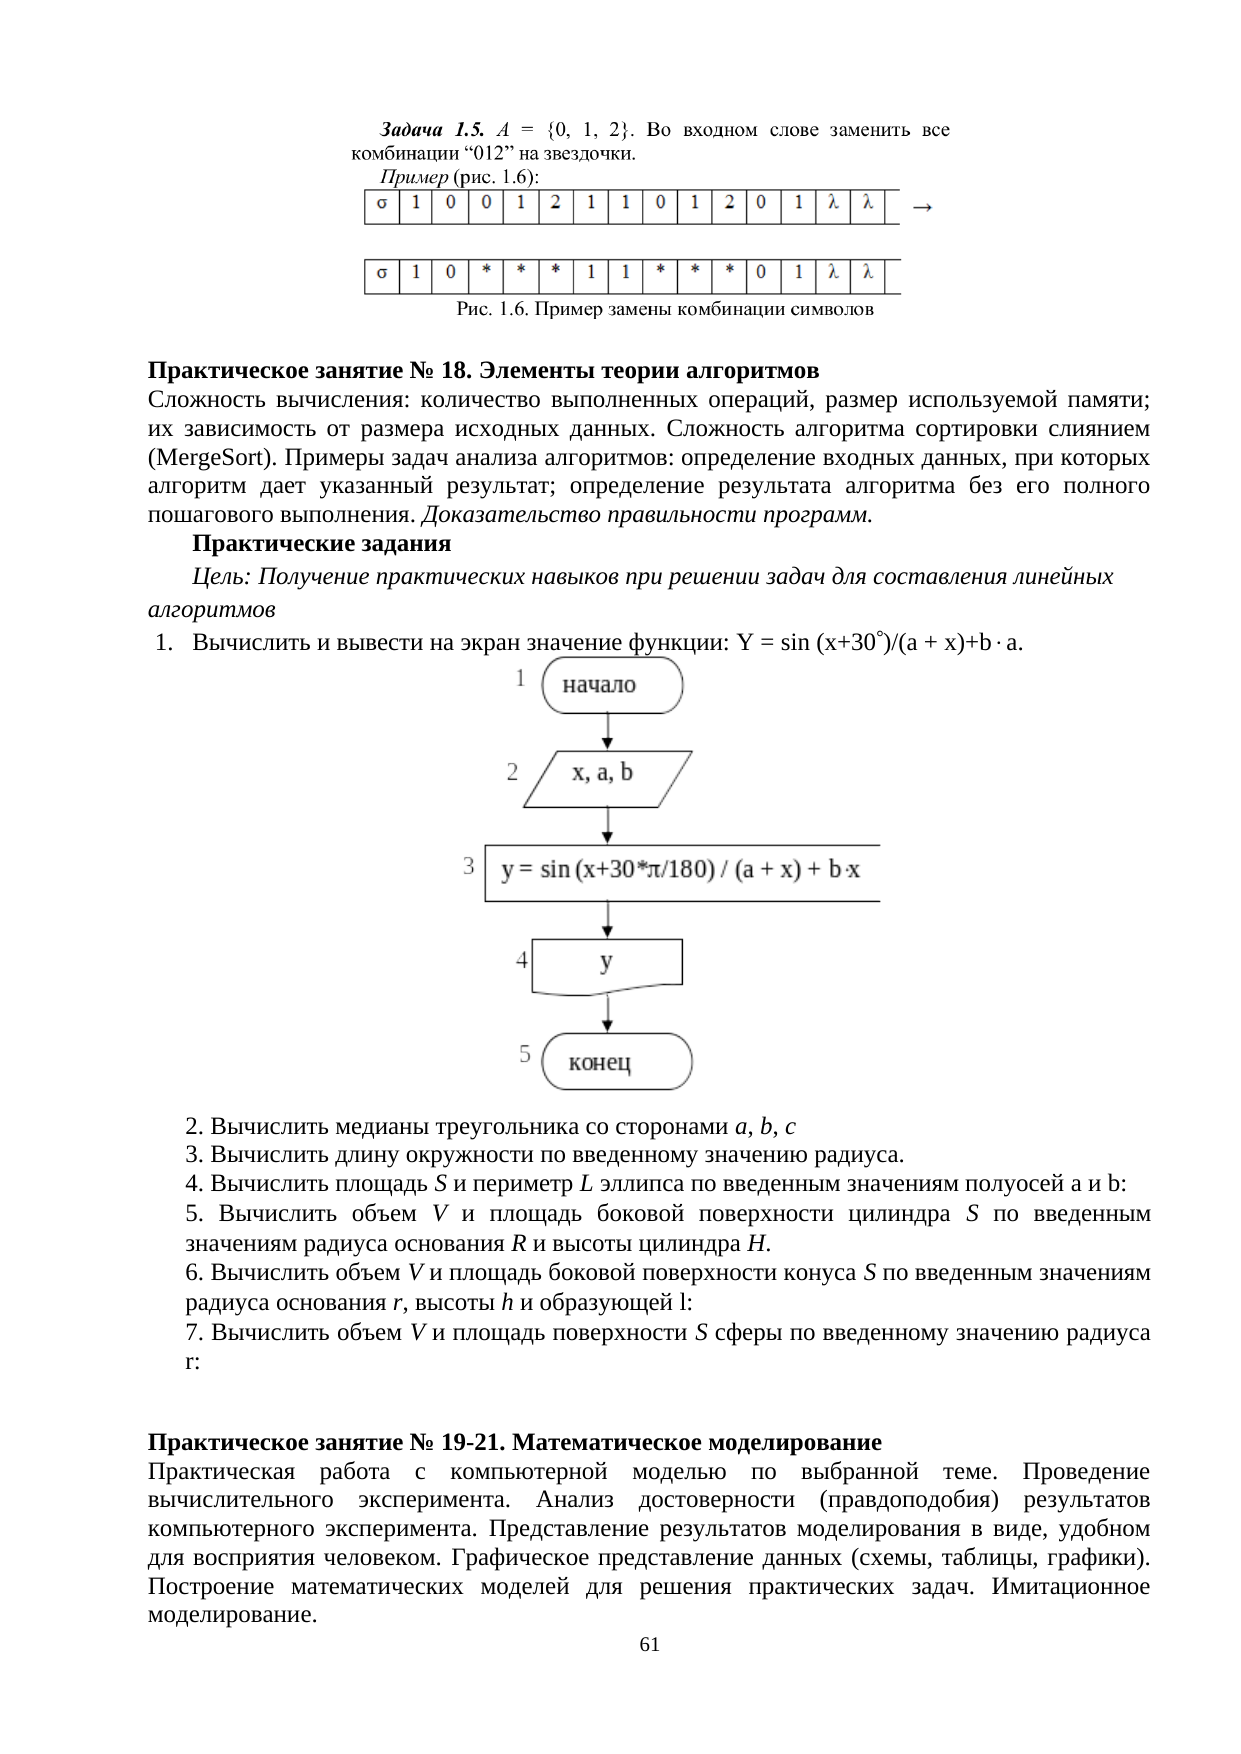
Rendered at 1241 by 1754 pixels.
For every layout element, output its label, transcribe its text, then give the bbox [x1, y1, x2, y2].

text 5. Вычислить объем V и площадь боковой поверхности цилиндра S по введенным значениям радиуса основания R и высоты цилиндра H. [185, 1197, 1152, 1256]
picture [344, 118, 956, 319]
text 4. Вычислить площадь S и периметр L эллипса по введенным значениям полуосей a и b: [185, 1168, 1152, 1197]
list Вычислить и вывести на экран значение функции: Y = sin (x+30)/(a + x)+ba. [154, 627, 1152, 656]
text 2. Вычислить медианы треугольника со сторонами a, b, c [185, 1111, 1152, 1139]
text 7. Вычислить объем V и площадь поверхности S сферы по введенному значению радиуса r: [185, 1316, 1152, 1375]
text 3. Вычислить длину окружности по введенному значению радиуса. [185, 1139, 1152, 1168]
text Сложность вычисления: количество выполненных операций, размер используемой памяти; их зависимость от размера исходных данных. Сложность алгоритма сортировки слиянием (MergeSort). Примеры задач анализа алгоритмов: определение входных данных, при которых алгоритм дает указанный результат; определение результата алгоритма без его полного пошагового выполнения. Доказательство правильности программ. [148, 384, 1152, 528]
text Практическая работа с компьютерной моделью по выбранной теме. Проведение вычислительного эксперимента. Анализ достоверности (правдоподобия) результатов компьютерного эксперимента. Представление результатов моделирования в виде, удобном для восприятия человеком. Графическое представление данных (схемы, таблицы, графики). Построение математических моделей для решения практических задач. Имитационное моделирование. [148, 1456, 1152, 1628]
text Практическое занятие № 19-21. Математическое моделирование [148, 1427, 1152, 1456]
text Цель: Получение практических навыков при решении задач для составления линейных алгоритмов [148, 561, 1152, 623]
text Практические задания [148, 528, 1152, 557]
text 6. Вычислить объем V и площадь боковой поверхности конуса S по введенным значениям радиуса основания r, высоты h и образующей l: [185, 1256, 1152, 1316]
text Практическое занятие № 18. Элементы теории алгоритмов [148, 355, 1152, 384]
